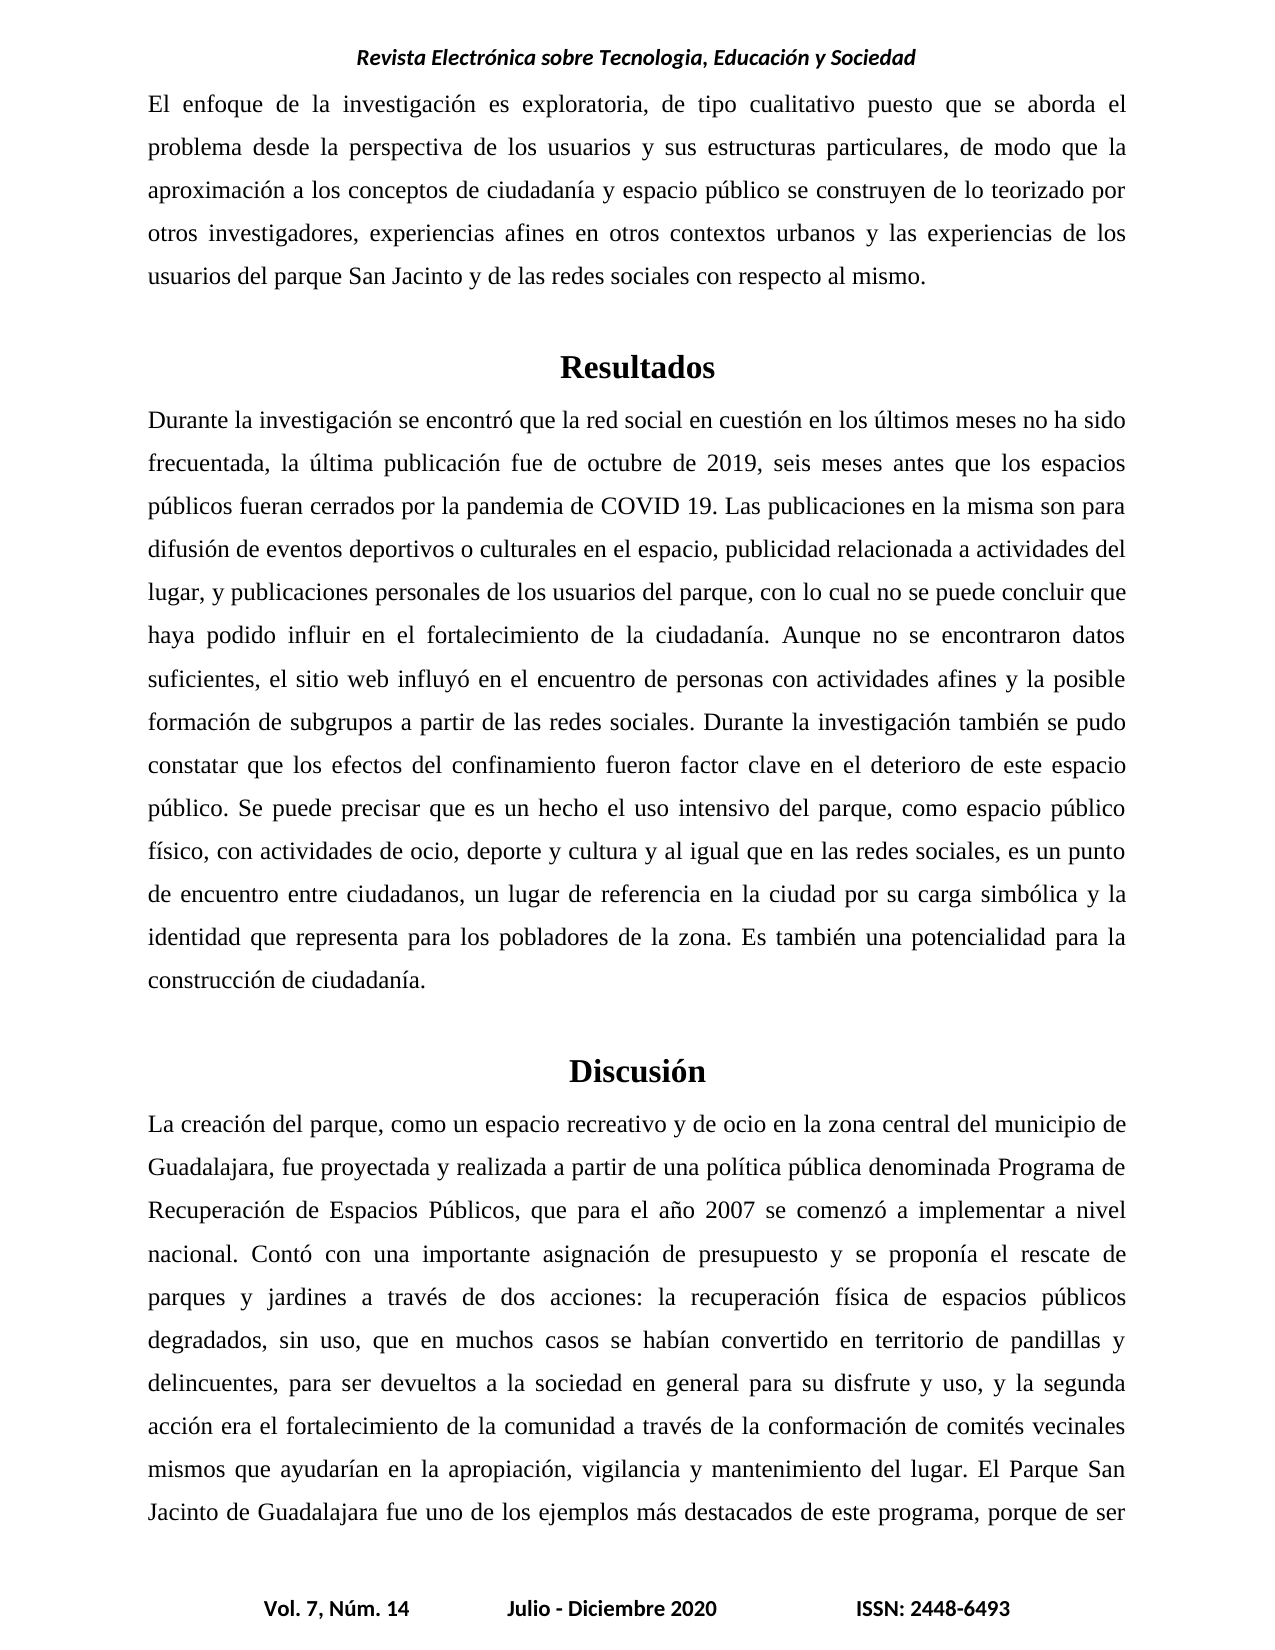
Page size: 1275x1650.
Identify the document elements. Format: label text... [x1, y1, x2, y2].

text Resultados [148, 347, 1127, 386]
text Discusión [148, 1052, 1127, 1090]
text Durante la investigación se encontró que la red social en cuestión en los últimos meses no ha sido frecuentada, la última publicación fue de octubre de 2019, seis meses antes que los espacios públicos fueran cerrados por la pandemia de COVID 19. Las publicaciones en la misma son para difusión de eventos deportivos o culturales en el espacio, publicidad relacionada a actividades del lugar, y publicaciones personales de los usuarios del parque, con lo cual no se puede concluir que haya podido influir en el fortalecimiento de la ciudadanía. Aunque no se encontraron datos suficientes, el sitio web influyó en el encuentro de personas con actividades afines y la posible formación de subgrupos a partir de las redes sociales. Durante la investigación también se pudo constatar que los efectos del confinamiento fueron factor clave en el deterioro de este espacio público. Se puede precisar que es un hecho el uso intensivo del parque, como espacio público físico, con actividades de ocio, deporte y cultura y al igual que en las redes sociales, es un punto de encuentro entre ciudadanos, un lugar de referencia en la ciudad por su carga simbólica y la identidad que representa para los pobladores de la zona. Es también una potencialidad para la construcción de ciudadanía. [148, 405, 1127, 994]
text El enfoque de la investigación es exploratoria, de tipo cualitativo puesto que se aborda el problema desde la perspectiva de los usuarios y sus estructuras particulares, de modo que la aproximación a los conceptos de ciudadanía y espacio público se construyen de lo teorizado por otros investigadores, experiencias afines en otros contextos urbanos y las experiencias de los usuarios del parque San Jacinto y de las redes sociales con respecto al mismo. [148, 89, 1127, 290]
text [148, 1109, 1127, 1526]
